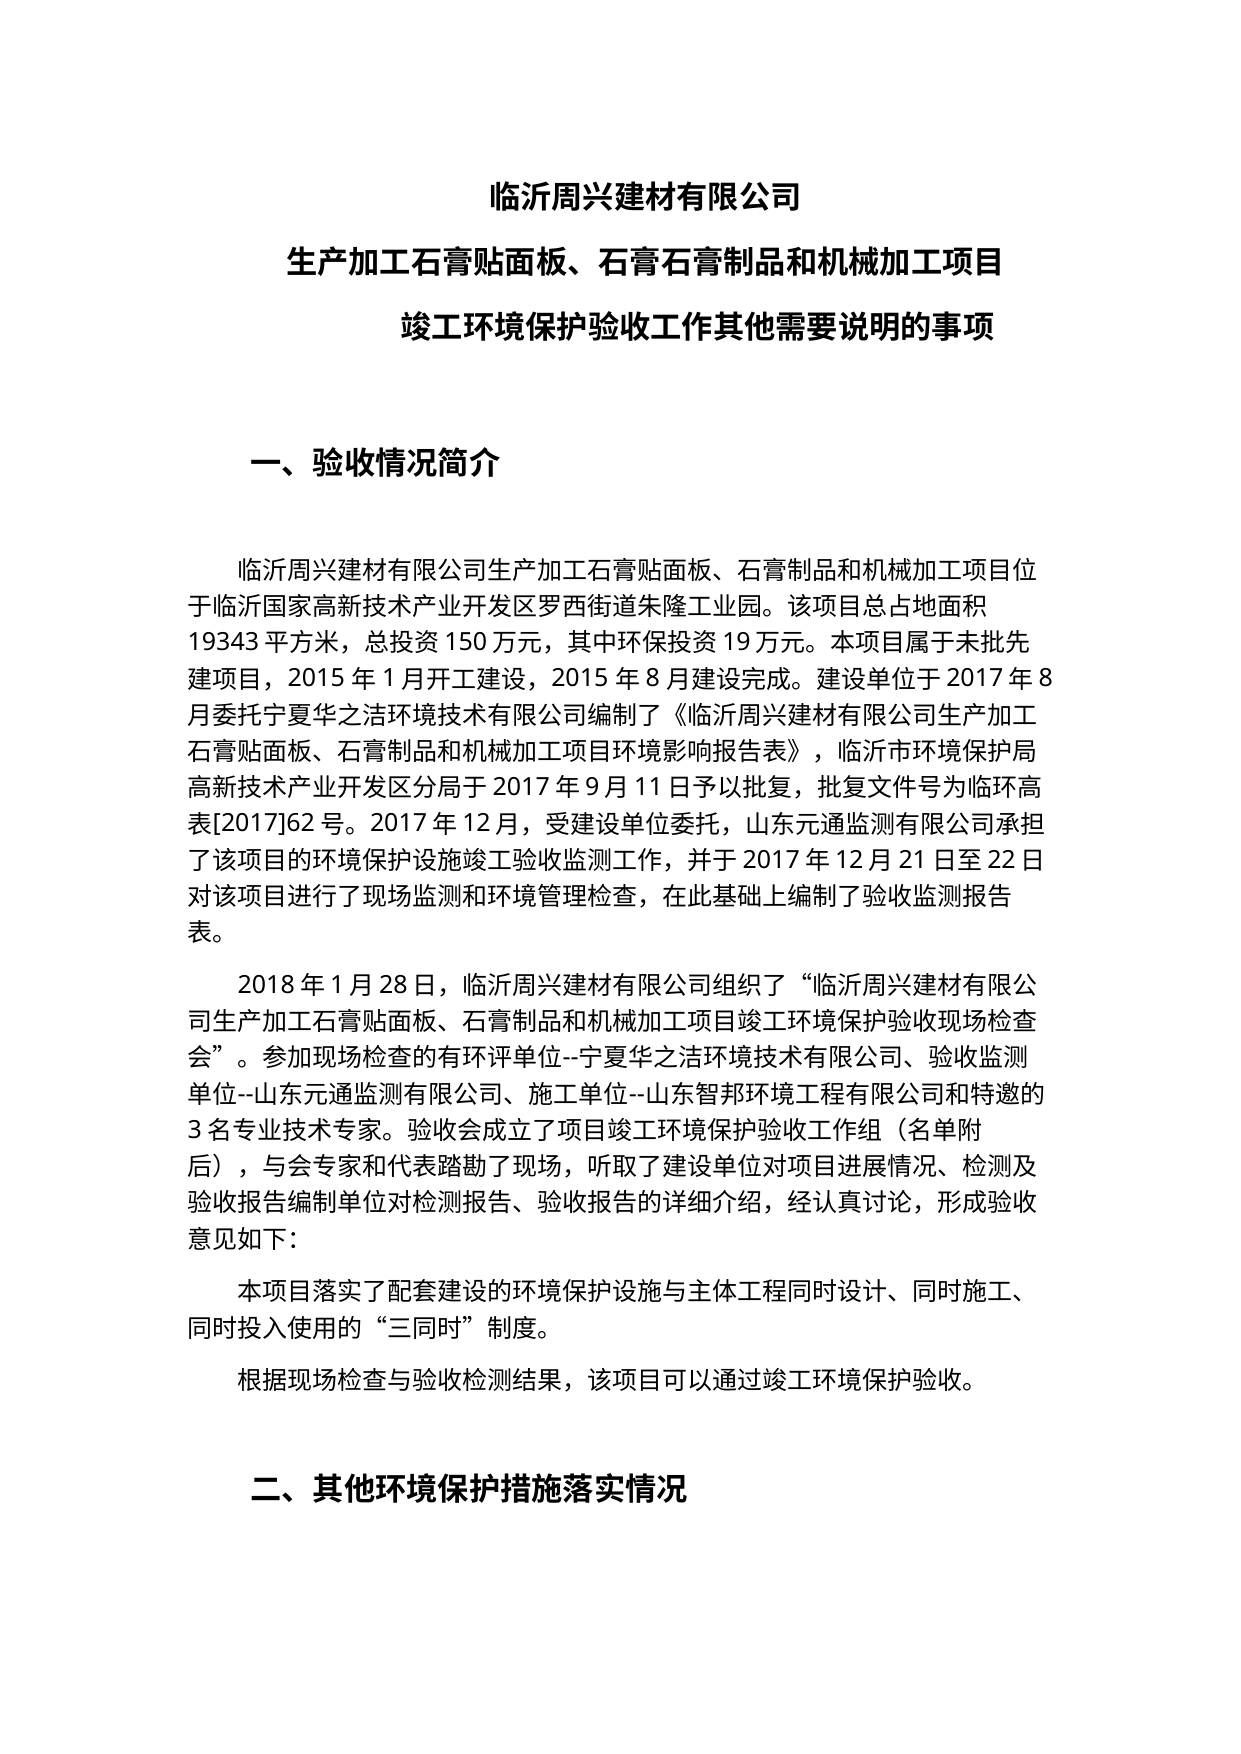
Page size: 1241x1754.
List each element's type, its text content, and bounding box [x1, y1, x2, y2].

text 临沂周兴建材有限公司生产加工石膏贴面板、石膏制品和机械加工项目位于临沂国家高新技术产业开发区罗西街道朱隆工业园。该项目总占地面积19343平方米，总投资150万元，其中环保投资19万元。本项目属于未批先建项目，2015 年 1月开工建设，2015 年 8 月建设完成。建设单位于2017年8月委托宁夏华之洁环境技术有限公司编制了《临沂周兴建材有限公司生产加工石膏贴面板、石膏制品和机械加工项目环境影响报告表》，临沂市环境保护局高新技术产业开发区分局于2017年9月11日予以批复，批复文件号为临环高表[2017]62号。2017年12月，受建设单位委托，山东元通监测有限公司承担了该项目的环境保护设施竣工验收监测工作，并于2017年12月21日至22日对该项目进行了现场监测和环境管理检查，在此基础上编制了验收监测报告表。 [187, 550, 1053, 949]
text 本项目落实了配套建设的环境保护设施与主体工程同时设计、同时施工、同时投入使用的“三同时”制度。 [187, 1272, 1053, 1344]
text 根据现场检查与验收检测结果，该项目可以通过竣工环境保护验收。 [187, 1361, 1053, 1397]
list 其他环境保护措施落实情况 [187, 1464, 1053, 1509]
text 2018年1月28日，临沂周兴建材有限公司组织了“临沂周兴建材有限公司生产加工石膏贴面板、石膏制品和机械加工项目竣工环境保护验收现场检查会”。参加现场检查的有环评单位--宁夏华之洁环境技术有限公司、验收监测单位--山东元通监测有限公司、施工单位--山东智邦环境工程有限公司和特邀的3名专业技术专家。验收会成立了项目竣工环境保护验收工作组（名单附后），与会专家和代表踏勘了现场，听取了建设单位对项目进展情况、检测及验收报告编制单位对检测报告、验收报告的详细介绍，经认真讨论，形成验收意见如下： [187, 965, 1053, 1255]
text 生产加工石膏贴面板、石膏石膏制品和机械加工项目 [237, 227, 1053, 292]
text 竣工环境保护验收工作其他需要说明的事项 [342, 292, 1053, 357]
list 验收情况简介 [187, 438, 1053, 483]
text 临沂周兴建材有限公司 [237, 162, 1053, 227]
